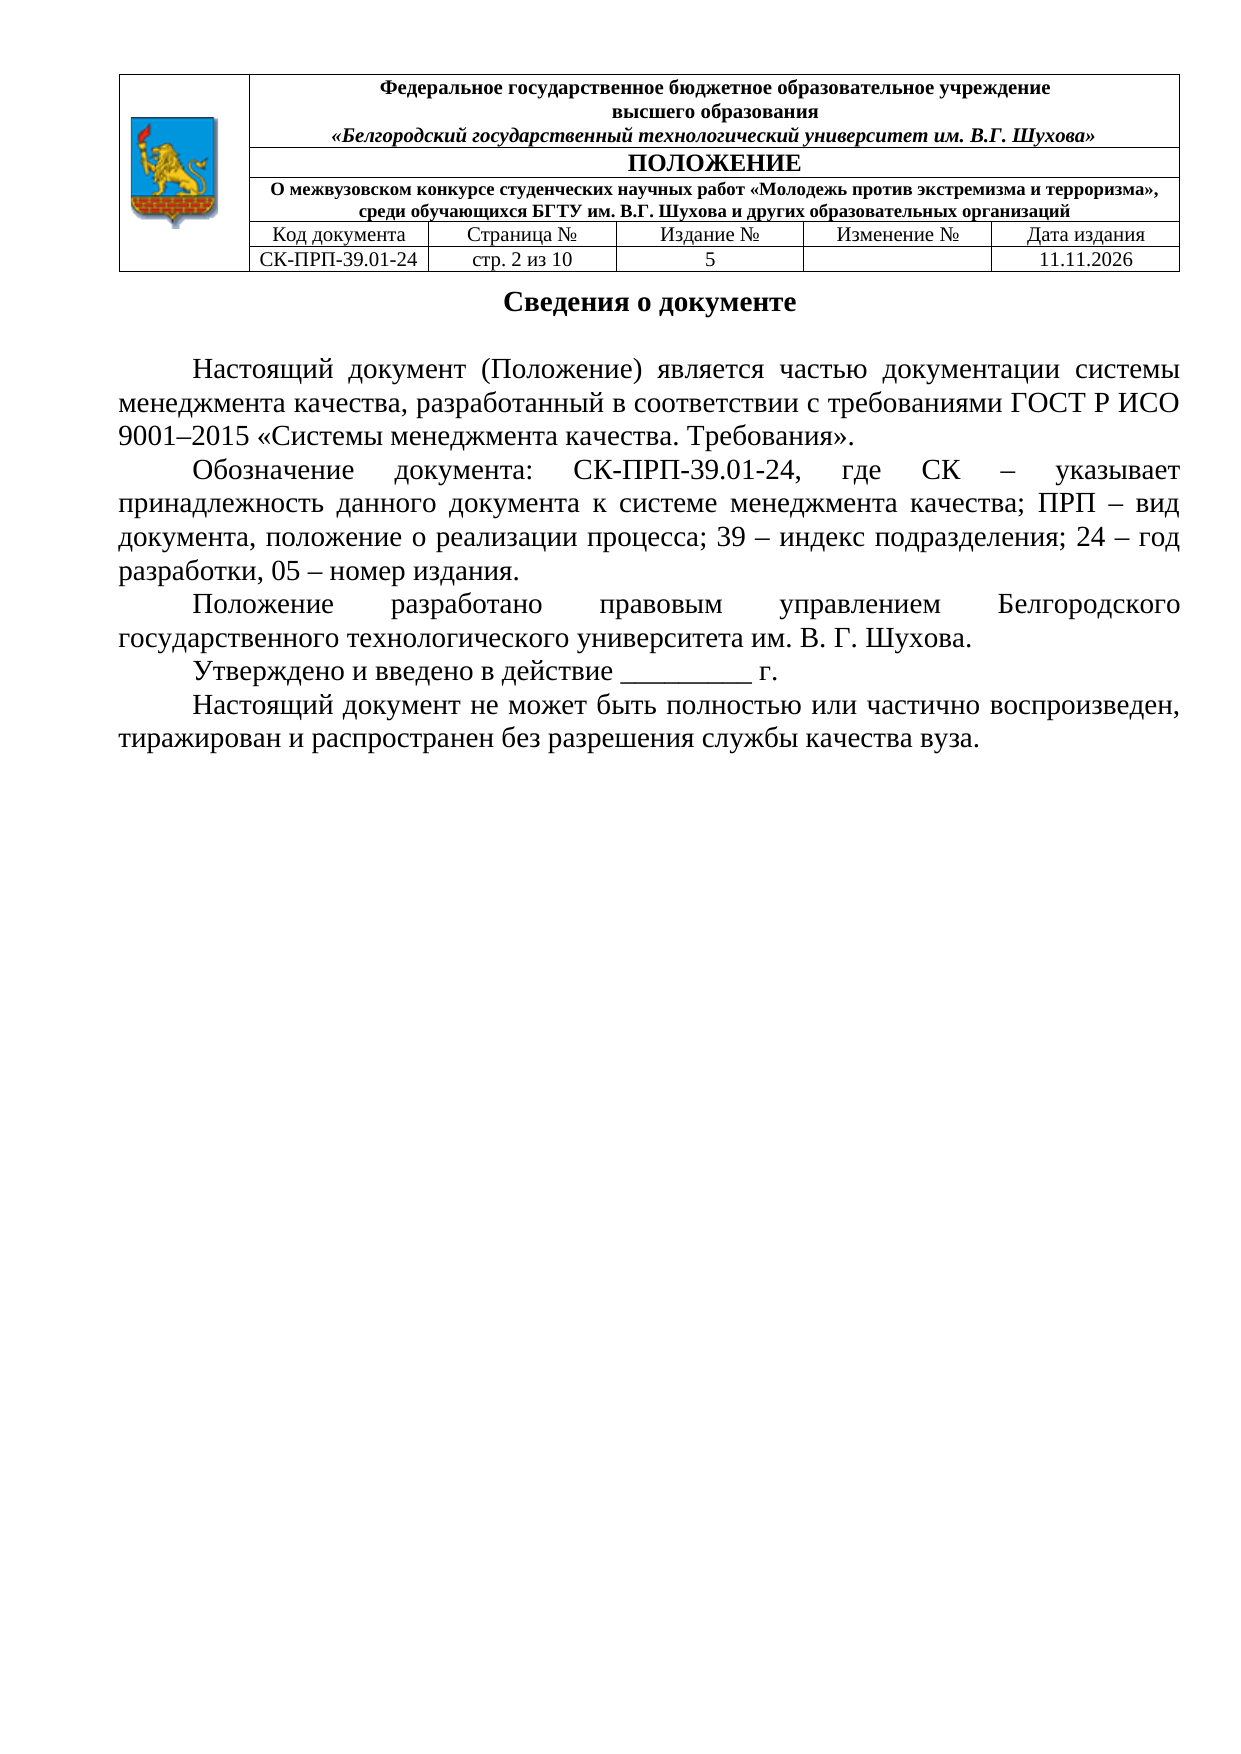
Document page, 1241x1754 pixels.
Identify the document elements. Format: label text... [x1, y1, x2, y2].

text Сведения о документе [118, 284, 1181, 318]
text Настоящий документ не может быть полностью или частично воспроизведен, тиражирован и распространен без разрешения службы качества вуза. [118, 687, 1181, 754]
picture [130, 117, 219, 229]
text Утверждено и введено в действие _________ г. [118, 653, 1181, 687]
text Настоящий документ (Положение) является частью документации системы менеджмента качества, разработанный в соответствии с требованиями ГОСТ Р ИСО 9001–2015 «Системы менеджмента качества. Требования». [118, 351, 1181, 452]
text Положение разработано правовым управлением Белгородского государственного технологического университета им. В. Г. Шухова. [118, 586, 1181, 653]
text Обозначение документа: СК-ПРП-39.01-24, где СК – указывает принадлежность данного документа к системе менеджмента качества; ПРП – вид документа, положение о реализации процесса; 39 – индекс подразделения; 24 – год разработки, 05 – номер издания. [118, 452, 1181, 586]
